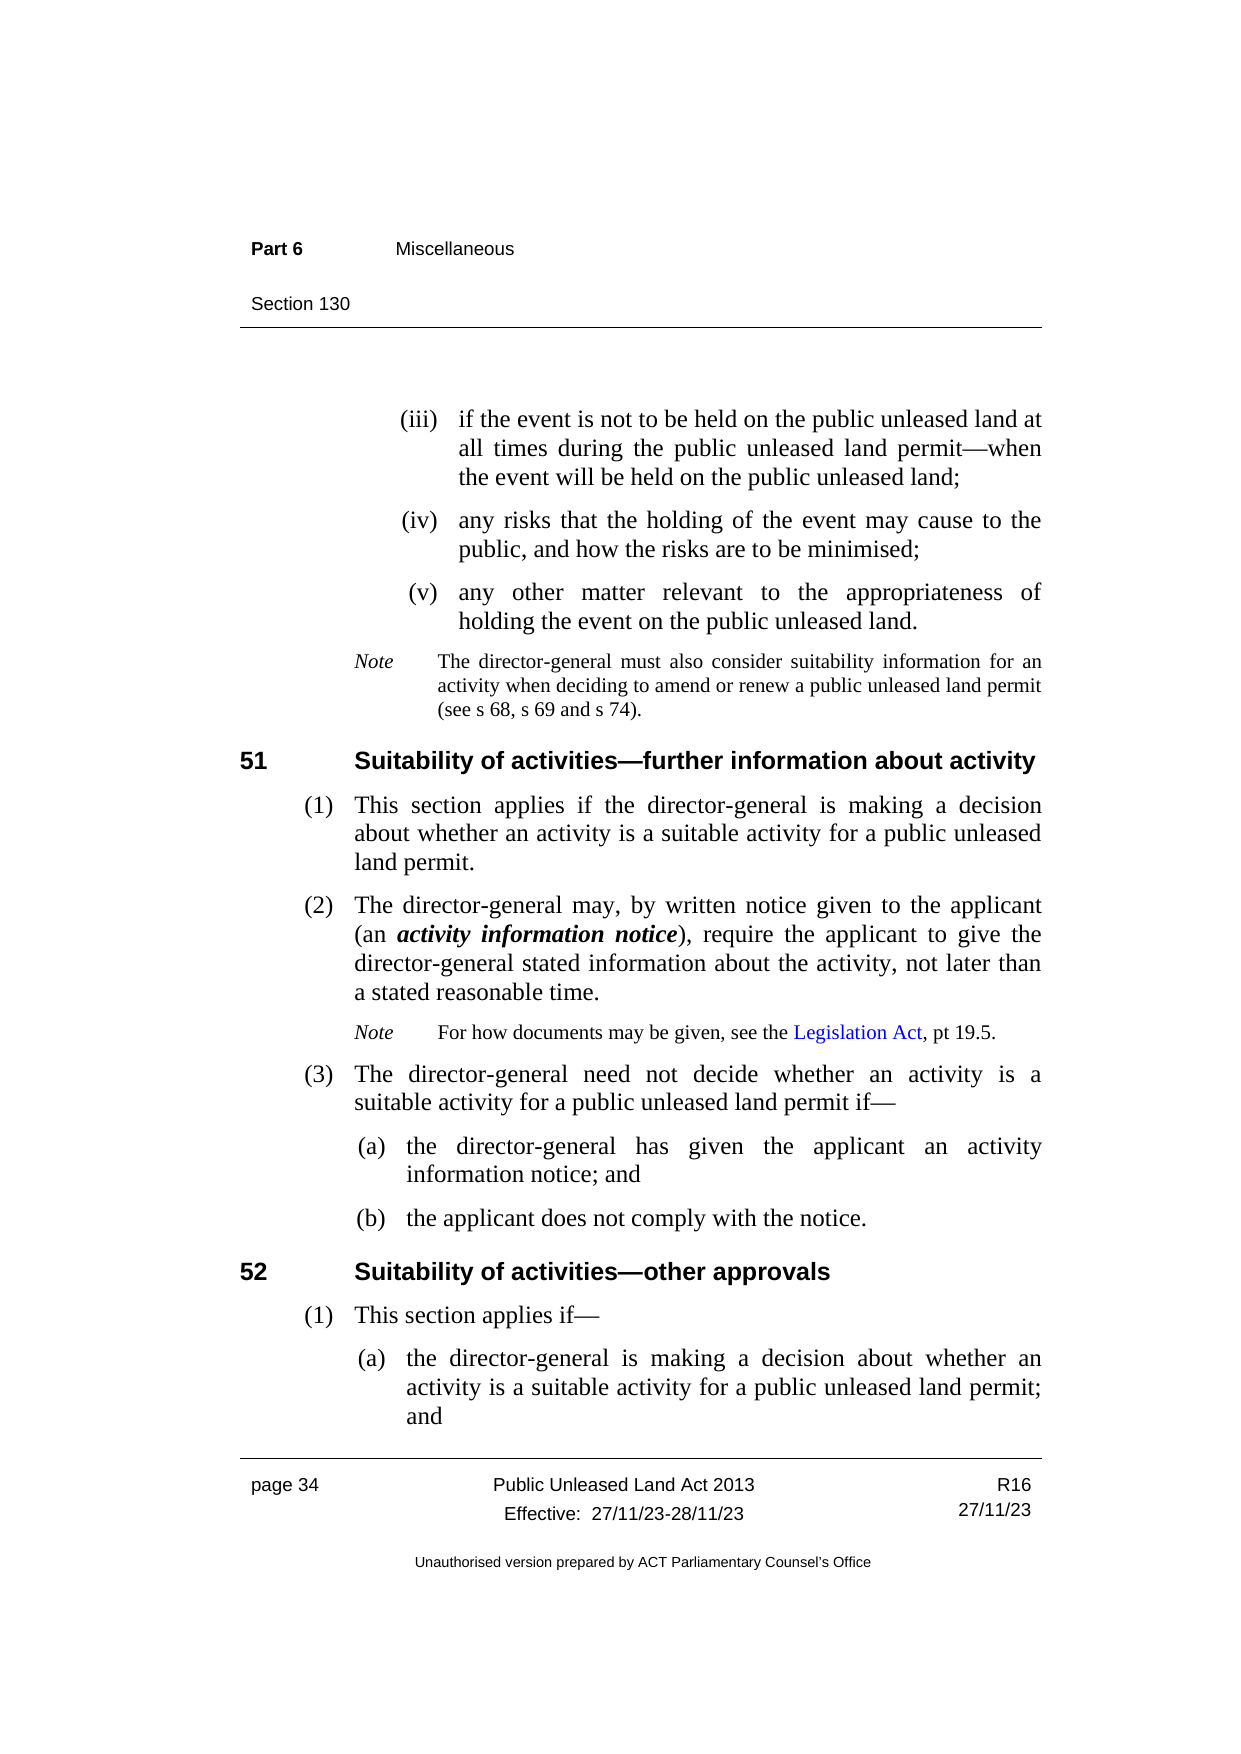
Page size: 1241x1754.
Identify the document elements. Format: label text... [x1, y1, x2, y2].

text (1) This section applies if the director-general is making a decision about whether an activity is a suitable activity for a public unleased land permit. [239, 790, 1042, 876]
text (2) The director-general may, by written notice given to the applicant (an activity information notice), require the applicant to give the director-general stated information about the activity, not later than a stated reasonable time. [239, 891, 1042, 1006]
text (1) This section applies if— [239, 1300, 1042, 1329]
text 52 Suitability of activities—other approvals [239, 1257, 1042, 1285]
text (iii) if the event is not to be held on the public unleased land at all times during the public unleased land permit—when the event will be held on the public unleased land; [239, 404, 1042, 490]
text Note For how documents may be given, see the Legislation Act, pt 19.5. [354, 1020, 1042, 1044]
text (v) any other matter relevant to the appropriateness of holding the event on the public unleased land. [239, 577, 1042, 634]
text Note The director-general must also consider suitability information for an activity when deciding to amend or renew a public unleased land permit (see s 68, s 69 and s 74). [354, 649, 1042, 721]
text (3) The director-general need not decide whether an activity is a suitable activity for a public unleased land permit if— [239, 1059, 1042, 1116]
text (a) the director-general is making a decision about whether an activity is a suitable activity for a public unleased land permit; and [239, 1343, 1042, 1429]
text (a) the director-general has given the applicant an activity information notice; and [239, 1131, 1042, 1188]
text (iv) any risks that the holding of the event may cause to the public, and how the risks are to be minimised; [239, 505, 1042, 562]
text 51 Suitability of activities—further information about activity [239, 746, 1042, 775]
text (b) the applicant does not comply with the notice. [239, 1203, 1042, 1232]
